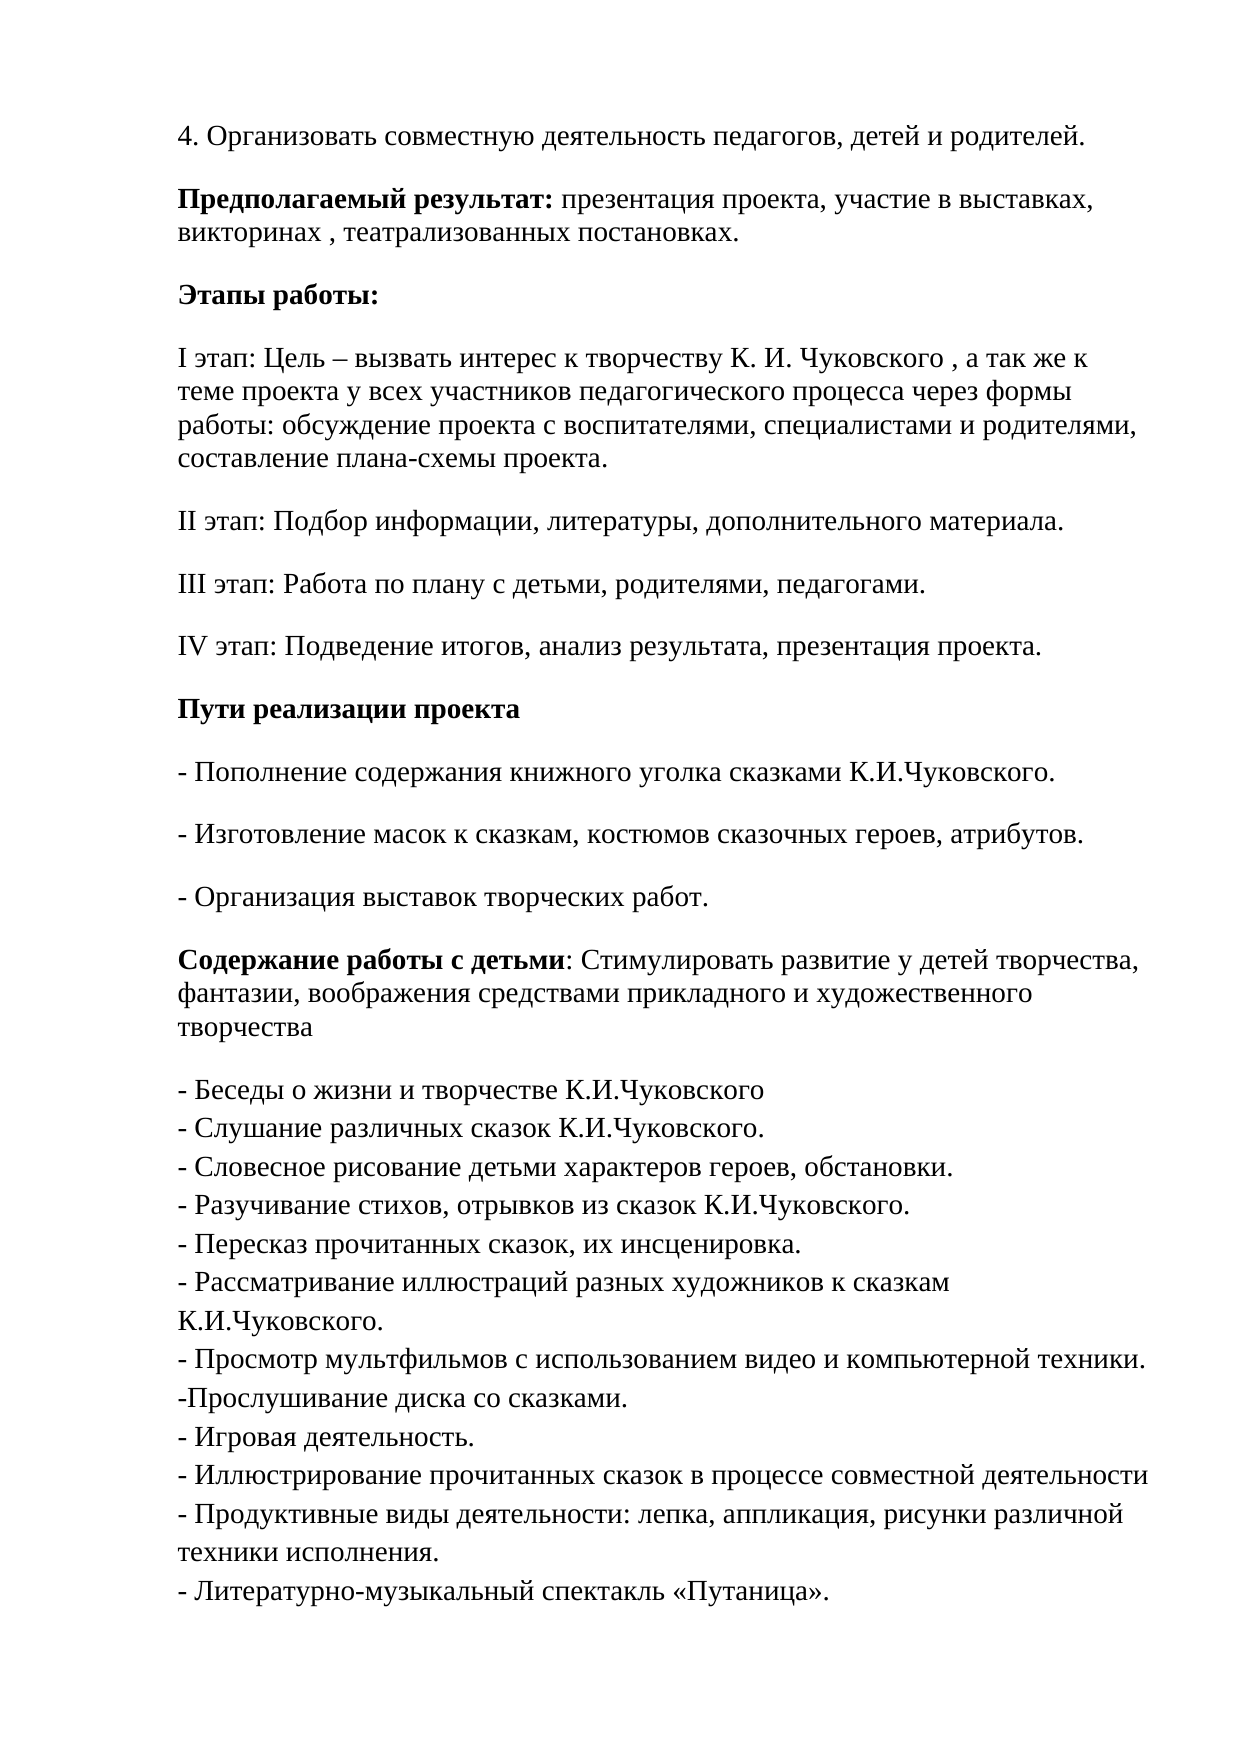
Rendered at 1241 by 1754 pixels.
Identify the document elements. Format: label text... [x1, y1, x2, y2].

text IV этап: Подведение итогов, анализ результата, презентация проекта. [177, 628, 1152, 662]
text III этап: Работа по плану с детьми, родителями, педагогами. [177, 566, 1152, 599]
text - Беседы о жизни и творчестве К.И.Чуковского - Слушание различных сказок К.И.Чуковского. - Словесное рисование детьми характеров героев, обстановки. - Разучивание стихов, отрывков из сказок К.И.Чуковского. - Пересказ прочитанных сказок, их инсценировка. - Рассматривание иллюстраций разных художников к сказкам К.И.Чуковского. - Просмотр мультфильмов с использованием видео и компьютерной техники. -Прослушивание диска со сказками. - Игровая деятельность. - Иллюстрирование прочитанных сказок в процессе совместной деятельности - Продуктивные виды деятельности: лепка, аппликация, рисунки различной техники исполнения. - Литературно-музыкальный спектакль «Путаница». [177, 1072, 1152, 1606]
text I этап: Цель – вызвать интерес к творчеству К. И. Чуковского , а так же к теме проекта у всех участников педагогического процесса через формы работы: обсуждение проекта с воспитателями, специалистами и родителями, составление плана-схемы проекта. [177, 340, 1152, 474]
text Содержание работы с детьми: Стимулировать развитие у детей творчества, фантазии, воображения средствами прикладного и художественного творчества [177, 942, 1152, 1043]
text - Пополнение содержания книжного уголка сказками К.И.Чуковского. [177, 754, 1152, 787]
text Предполагаемый результат: презентация проекта, участие в выставках, викторинах , театрализованных постановках. [177, 181, 1152, 248]
text - Организация выставок творческих работ. [177, 879, 1152, 913]
text Этапы работы: [177, 277, 1152, 311]
text Пути реализации проекта [177, 691, 1152, 725]
text 4. Организовать совместную деятельность педагогов, детей и родителей. [177, 118, 1152, 152]
text II этап: Подбор информации, литературы, дополнительного материала. [177, 503, 1152, 537]
text - Изготовление масок к сказкам, костюмов сказочных героев, атрибутов. [177, 817, 1152, 850]
